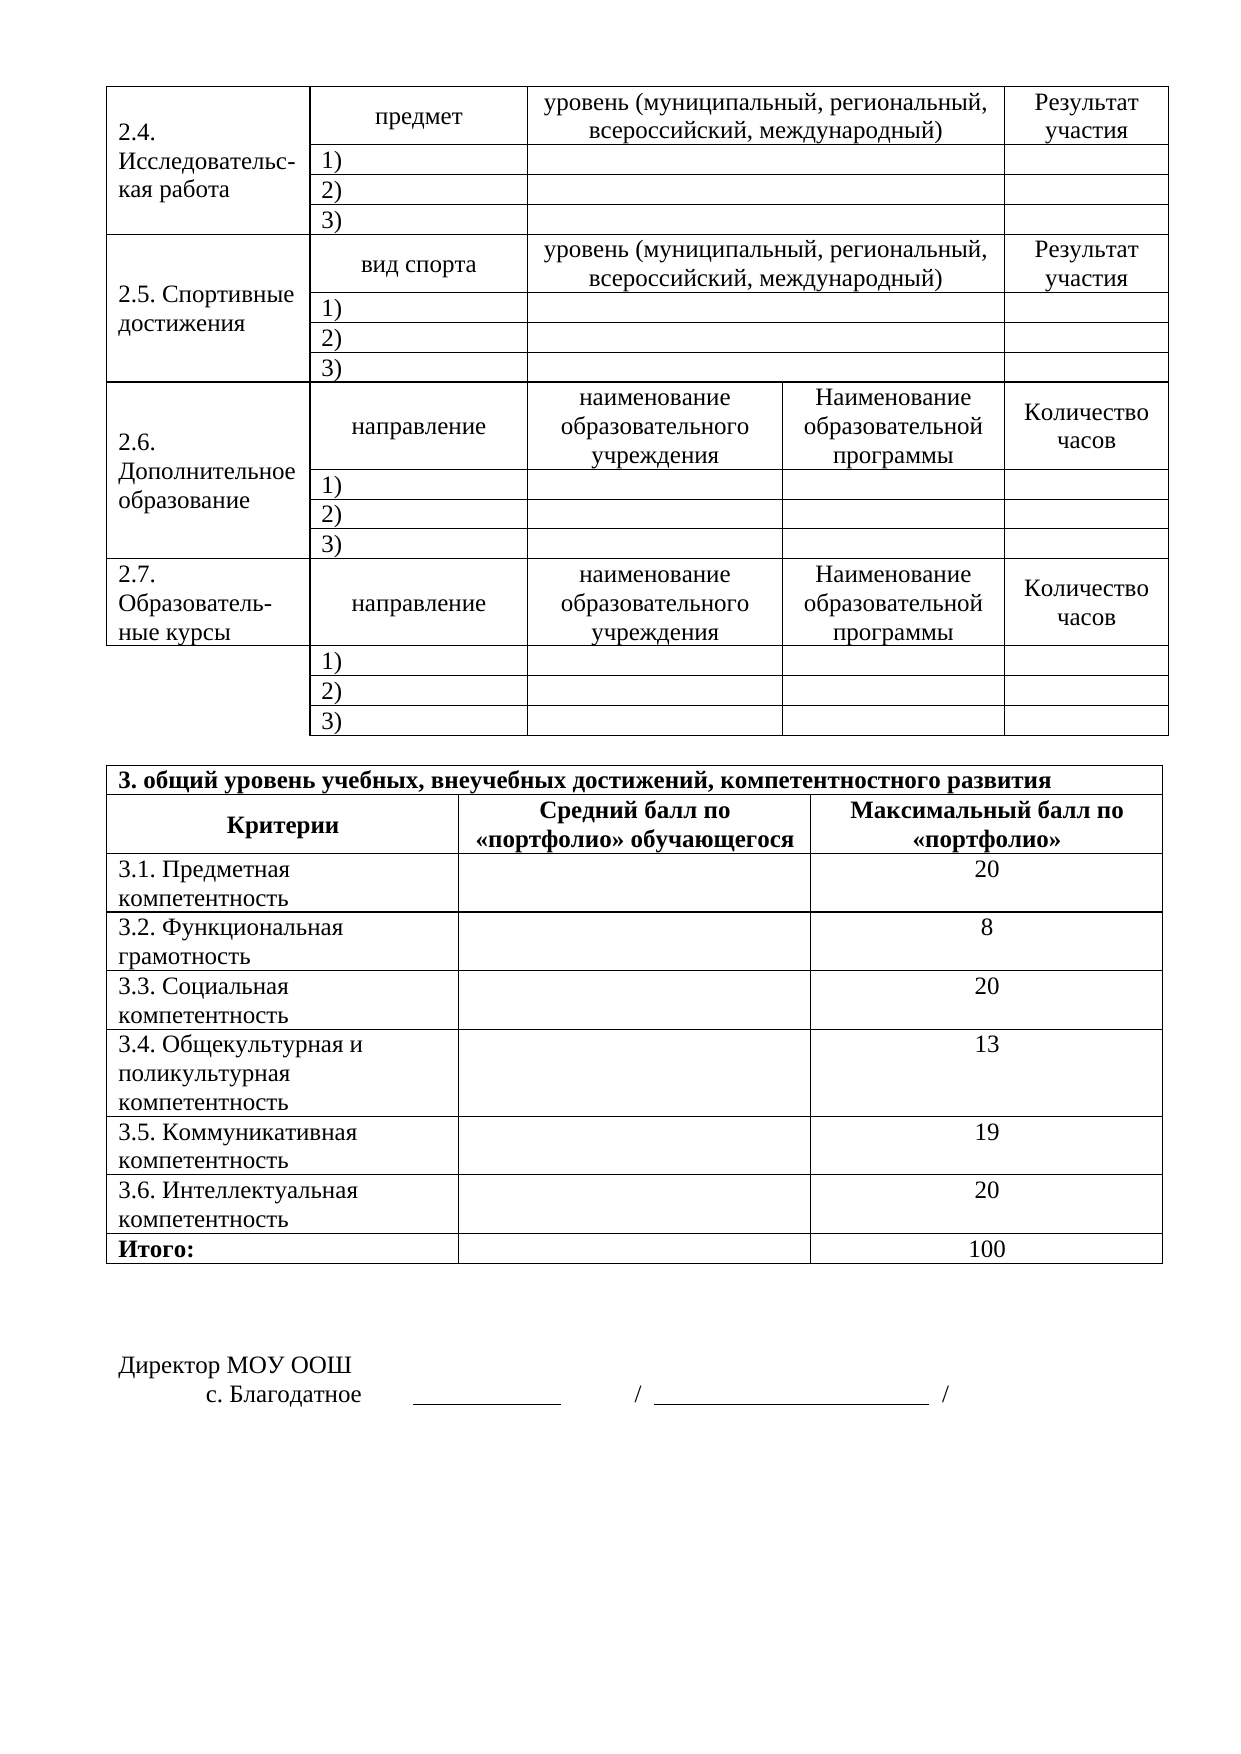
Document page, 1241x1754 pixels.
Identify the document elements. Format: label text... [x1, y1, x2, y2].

table_cell 100 [811, 1234, 1162, 1263]
table_cell 3) [311, 353, 527, 381]
table_cell 3.1. Предметная компетентность [107, 854, 458, 911]
table_cell [459, 1175, 810, 1233]
table_cell направление [311, 559, 527, 645]
table_cell [528, 353, 1004, 381]
table_cell [1005, 175, 1168, 204]
table_cell Средний балл по «портфолио» обучающегося [459, 795, 810, 853]
table_cell [783, 676, 1004, 705]
table_cell Количество часов [1005, 383, 1168, 469]
table_cell 2.7. Образовательные курсы [107, 559, 309, 645]
text с. Благодатное / / [118, 1379, 1152, 1407]
table_cell 20 [811, 971, 1162, 1028]
table_cell 1) [311, 646, 527, 675]
table_cell 20 [811, 854, 1162, 911]
table_cell 2.6. Дополнительное образование [107, 383, 309, 558]
table_cell [1005, 676, 1168, 705]
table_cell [528, 235, 1004, 292]
table_cell [459, 1234, 810, 1263]
table_cell 2) [311, 500, 527, 528]
table_cell 3) [311, 529, 527, 558]
table_cell [459, 854, 810, 911]
table_cell [1005, 323, 1168, 352]
table_cell [528, 529, 782, 558]
table_cell [1005, 205, 1168, 233]
table_cell [459, 913, 810, 970]
table_cell [528, 323, 1004, 352]
table_cell Максимальный балл по «портфолио» [811, 795, 1162, 853]
table_cell 3) [311, 706, 527, 735]
table_cell [528, 676, 782, 705]
table_cell 3) [311, 205, 527, 233]
table_cell [1005, 470, 1168, 498]
table_cell 3.3. Социальная компетентность [107, 971, 458, 1028]
table_cell 20 [811, 1175, 1162, 1233]
table_cell [528, 500, 782, 528]
table_cell [528, 175, 1004, 204]
table_cell 2.4. Исследовательская работа [107, 87, 309, 233]
table_cell наименование образовательного учреждения [528, 383, 782, 469]
table_cell [528, 145, 1004, 174]
table_cell [459, 1030, 810, 1116]
table_cell 2) [311, 676, 527, 705]
table_cell 3.4. Общекультурная и поликультурная компетентность [107, 1030, 458, 1116]
table_cell наименование образовательного учреждения [528, 559, 782, 645]
table_cell 3.2. Функциональная грамотность [107, 913, 458, 970]
table_cell [528, 470, 782, 498]
table_cell 1) [311, 293, 527, 322]
table_cell [1005, 706, 1168, 735]
table_cell 8 [811, 913, 1162, 970]
table_cell Итого: [107, 1234, 458, 1263]
table_cell 3.5. Коммуникативная компетентность [107, 1117, 458, 1174]
table_cell [528, 293, 1004, 322]
table_cell [1005, 500, 1168, 528]
table_cell Критерии [107, 795, 458, 853]
table_header 3. общий уровень учебных, внеучебных достижений, компетентностного развития [107, 766, 1162, 794]
table_cell Результат участия [1005, 235, 1168, 292]
table_cell вид спорта [311, 235, 527, 292]
table_cell [783, 470, 1004, 498]
table_cell Наименование образовательной программы [783, 559, 1004, 645]
table_cell [1005, 529, 1168, 558]
table_cell 2.5. Спортивные достижения [107, 235, 309, 381]
table_cell [783, 529, 1004, 558]
text Директор МОУ ООШ [118, 1350, 1152, 1379]
table_cell [783, 500, 1004, 528]
table_cell [783, 706, 1004, 735]
table_cell [459, 971, 810, 1028]
table_cell 2) [311, 175, 527, 204]
table_cell [459, 1117, 810, 1174]
table_cell [1005, 353, 1168, 381]
table_cell [528, 646, 782, 675]
table_cell [1005, 646, 1168, 675]
table_cell [528, 706, 782, 735]
table_cell направление [311, 383, 527, 469]
table_cell 1) [311, 145, 527, 174]
table_cell [1005, 293, 1168, 322]
table_cell [528, 205, 1004, 233]
table_cell Наименование образовательной программы [783, 383, 1004, 469]
table_cell предмет [311, 87, 527, 144]
table_cell 19 [811, 1117, 1162, 1174]
table_cell 1) [311, 470, 527, 498]
table_cell 13 [811, 1030, 1162, 1116]
table_cell 3.6. Интеллектуальная компетентность [107, 1175, 458, 1233]
table_cell [1005, 145, 1168, 174]
table_cell Результат участия [1005, 87, 1168, 144]
table_cell 2) [311, 323, 527, 352]
table_cell [783, 646, 1004, 675]
table_cell Количество часов [1005, 559, 1168, 645]
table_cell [528, 87, 1004, 144]
